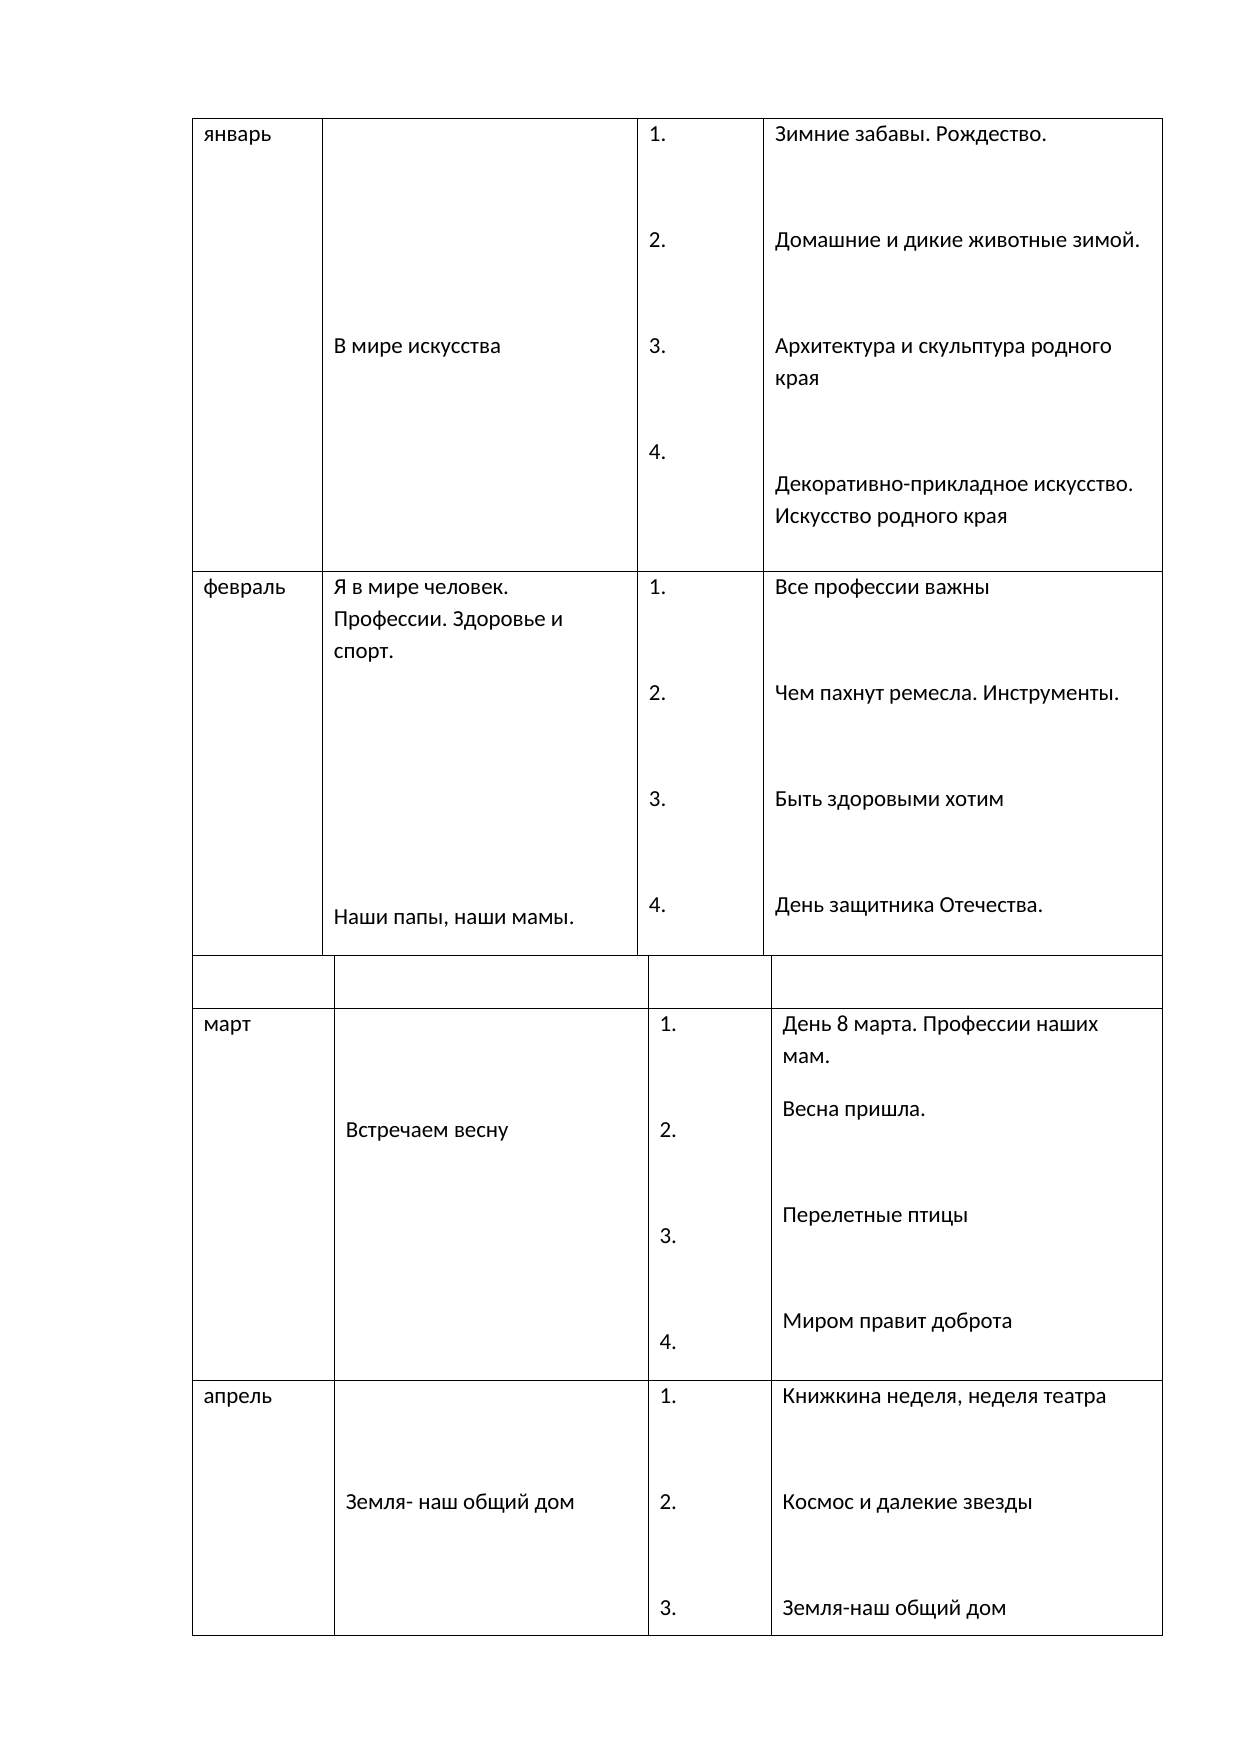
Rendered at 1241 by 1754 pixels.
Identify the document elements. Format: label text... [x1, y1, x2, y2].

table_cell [335, 1381, 648, 1635]
table_cell 1. 2. 3. 4. [638, 119, 763, 571]
table_cell Я в мире человек. Профессии. Здоровье и спорт. Наши папы, наши мамы. [323, 572, 637, 954]
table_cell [772, 1381, 1162, 1635]
table_cell [193, 956, 334, 1008]
table_cell В мире искусства [323, 119, 637, 571]
table_cell [772, 956, 1162, 1008]
table_cell [335, 956, 648, 1008]
table_cell 1. 2. 3. 4. [638, 572, 763, 954]
table_cell 1. 2. 3. 4. [649, 1381, 771, 1635]
table_cell Встречаем весну [335, 1009, 648, 1380]
table_cell Зимние забавы. Рождество. Домашние и дикие животные зимой. Архитектура и скульптура родного края Декоративно-прикладное искусство. Искусство родного края [764, 119, 1162, 571]
table_cell январь [193, 119, 322, 571]
table_cell [649, 956, 771, 1008]
table_cell Все профессии важны Чем пахнут ремесла. Инструменты. Быть здоровыми хотим День защитника Отечества. [764, 572, 1162, 954]
table_cell март [193, 1009, 334, 1380]
table_cell 1. 2. 3. 4. [649, 1009, 771, 1380]
table_cell апрель [193, 1381, 334, 1635]
table_cell День 8 марта. Профессии наших мам. Весна пришла. Перелетные птицы Миром правит доброта [772, 1009, 1162, 1380]
table_cell февраль [193, 572, 322, 954]
